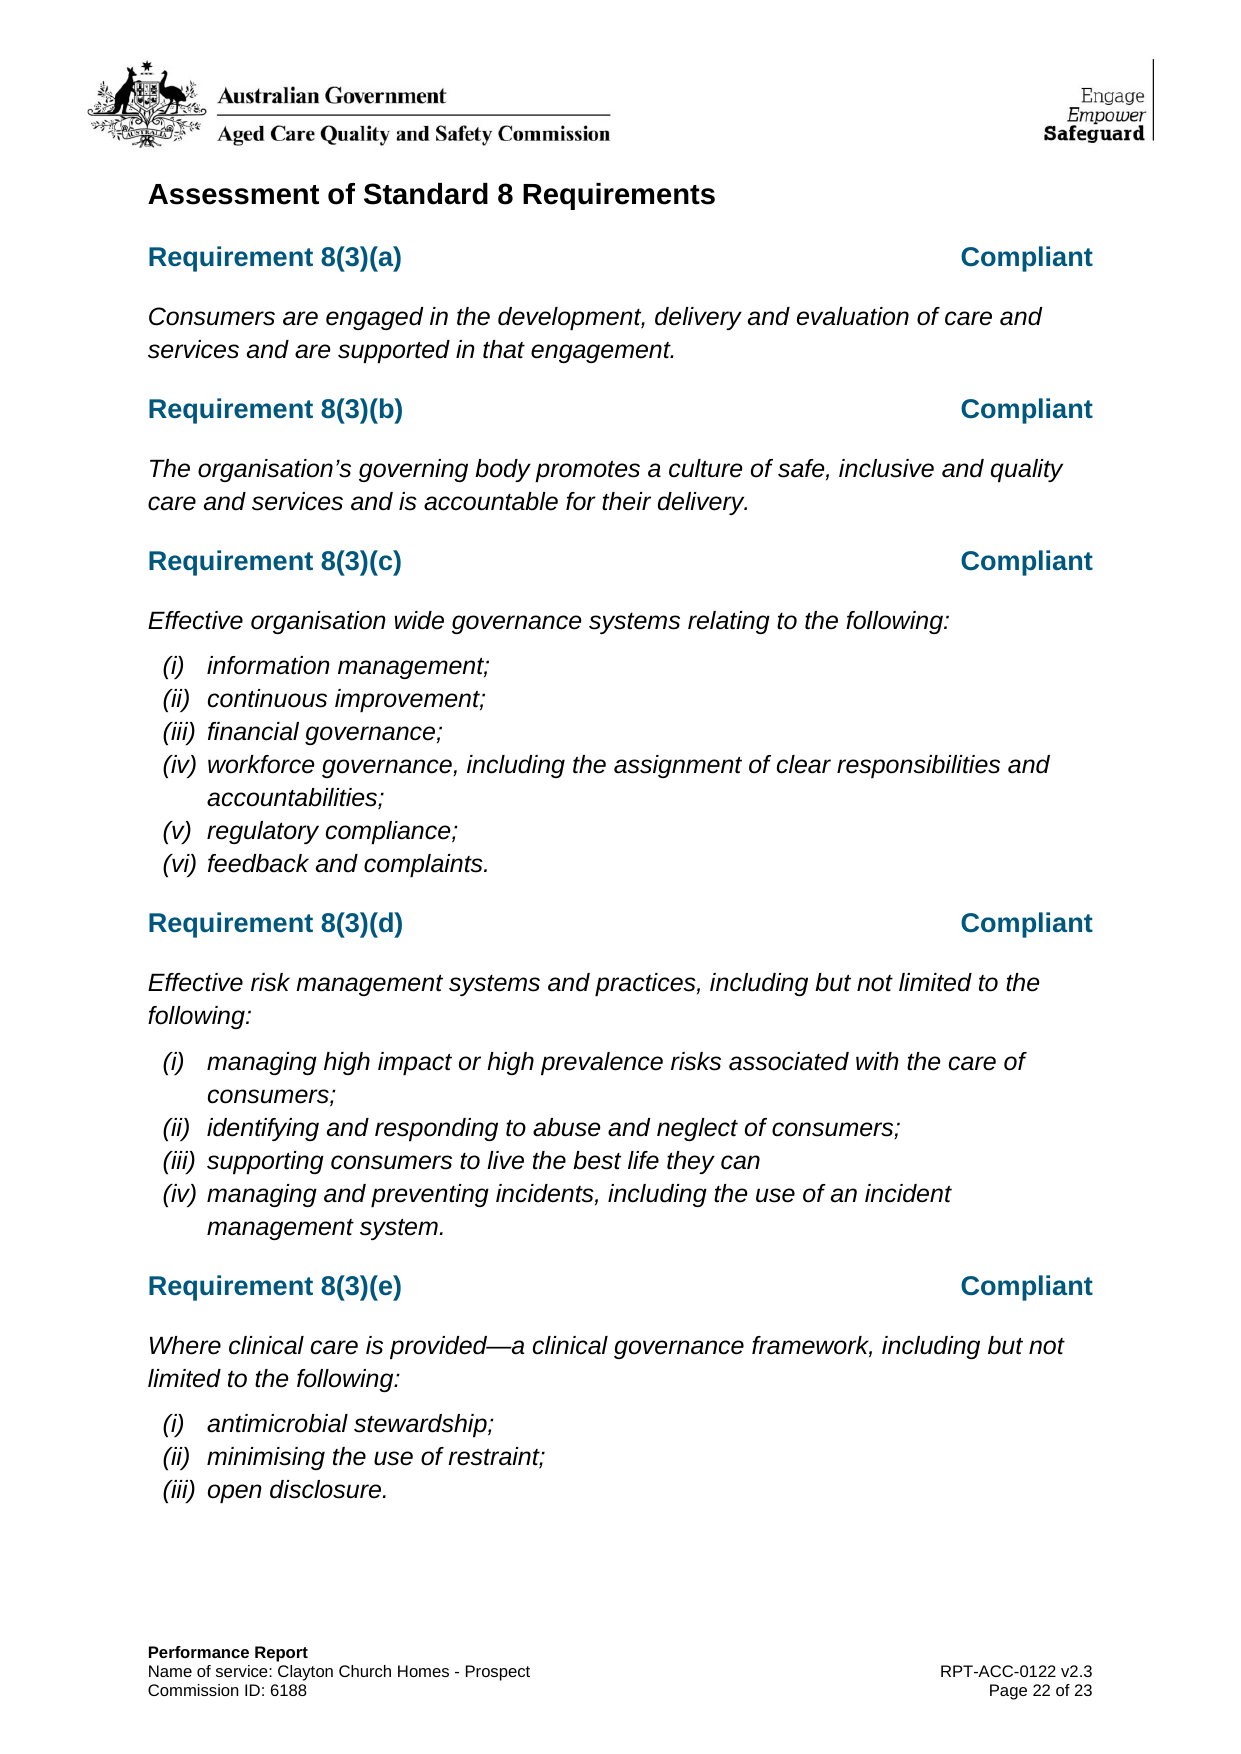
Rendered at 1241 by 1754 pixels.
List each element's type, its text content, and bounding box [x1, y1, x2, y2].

list antimicrobial stewardship; [162, 1409, 1092, 1438]
picture [1, 0, 1241, 169]
subtitle Requirement 8(3)(c) Compliant [148, 545, 1092, 576]
text Effective risk management systems and practices, including but not limited to the following: [148, 968, 1092, 1030]
list open disclosure. [162, 1475, 1092, 1504]
subtitle Assessment of Standard 8 Requirements [148, 177, 1092, 211]
list information management; [162, 651, 1092, 680]
subtitle Requirement 8(3)(a) Compliant [148, 241, 1092, 272]
text Consumers are engaged in the development, delivery and evaluation of care and services and are supported in that engagement. [148, 302, 1092, 363]
text Where clinical care is provided—a clinical governance framework, including but not limited to the following: [148, 1331, 1092, 1393]
text The organisation’s governing body promotes a culture of safe, inclusive and quality care and services and is accountable for their delivery. [148, 454, 1092, 515]
list regulatory compliance; [162, 816, 1092, 845]
list workforce governance, including the assignment of clear responsibilities and accountabilities; [162, 750, 1092, 812]
list supporting consumers to live the best life they can [162, 1146, 1092, 1174]
list continuous improvement; [162, 684, 1092, 713]
subtitle Requirement 8(3)(e) Compliant [148, 1270, 1092, 1301]
text Effective organisation wide governance systems relating to the following: [148, 606, 1092, 634]
list financial governance; [162, 717, 1092, 746]
list identifying and responding to abuse and neglect of consumers; [162, 1113, 1092, 1142]
subtitle Requirement 8(3)(d) Compliant [148, 907, 1092, 938]
list feedback and complaints. [162, 849, 1092, 878]
list managing high impact or high prevalence risks associated with the care of consumers; [162, 1047, 1092, 1108]
list minimising the use of restraint; [162, 1442, 1092, 1471]
subtitle Requirement 8(3)(b) Compliant [148, 393, 1092, 424]
list managing and preventing incidents, including the use of an incident management system. [162, 1179, 1092, 1241]
